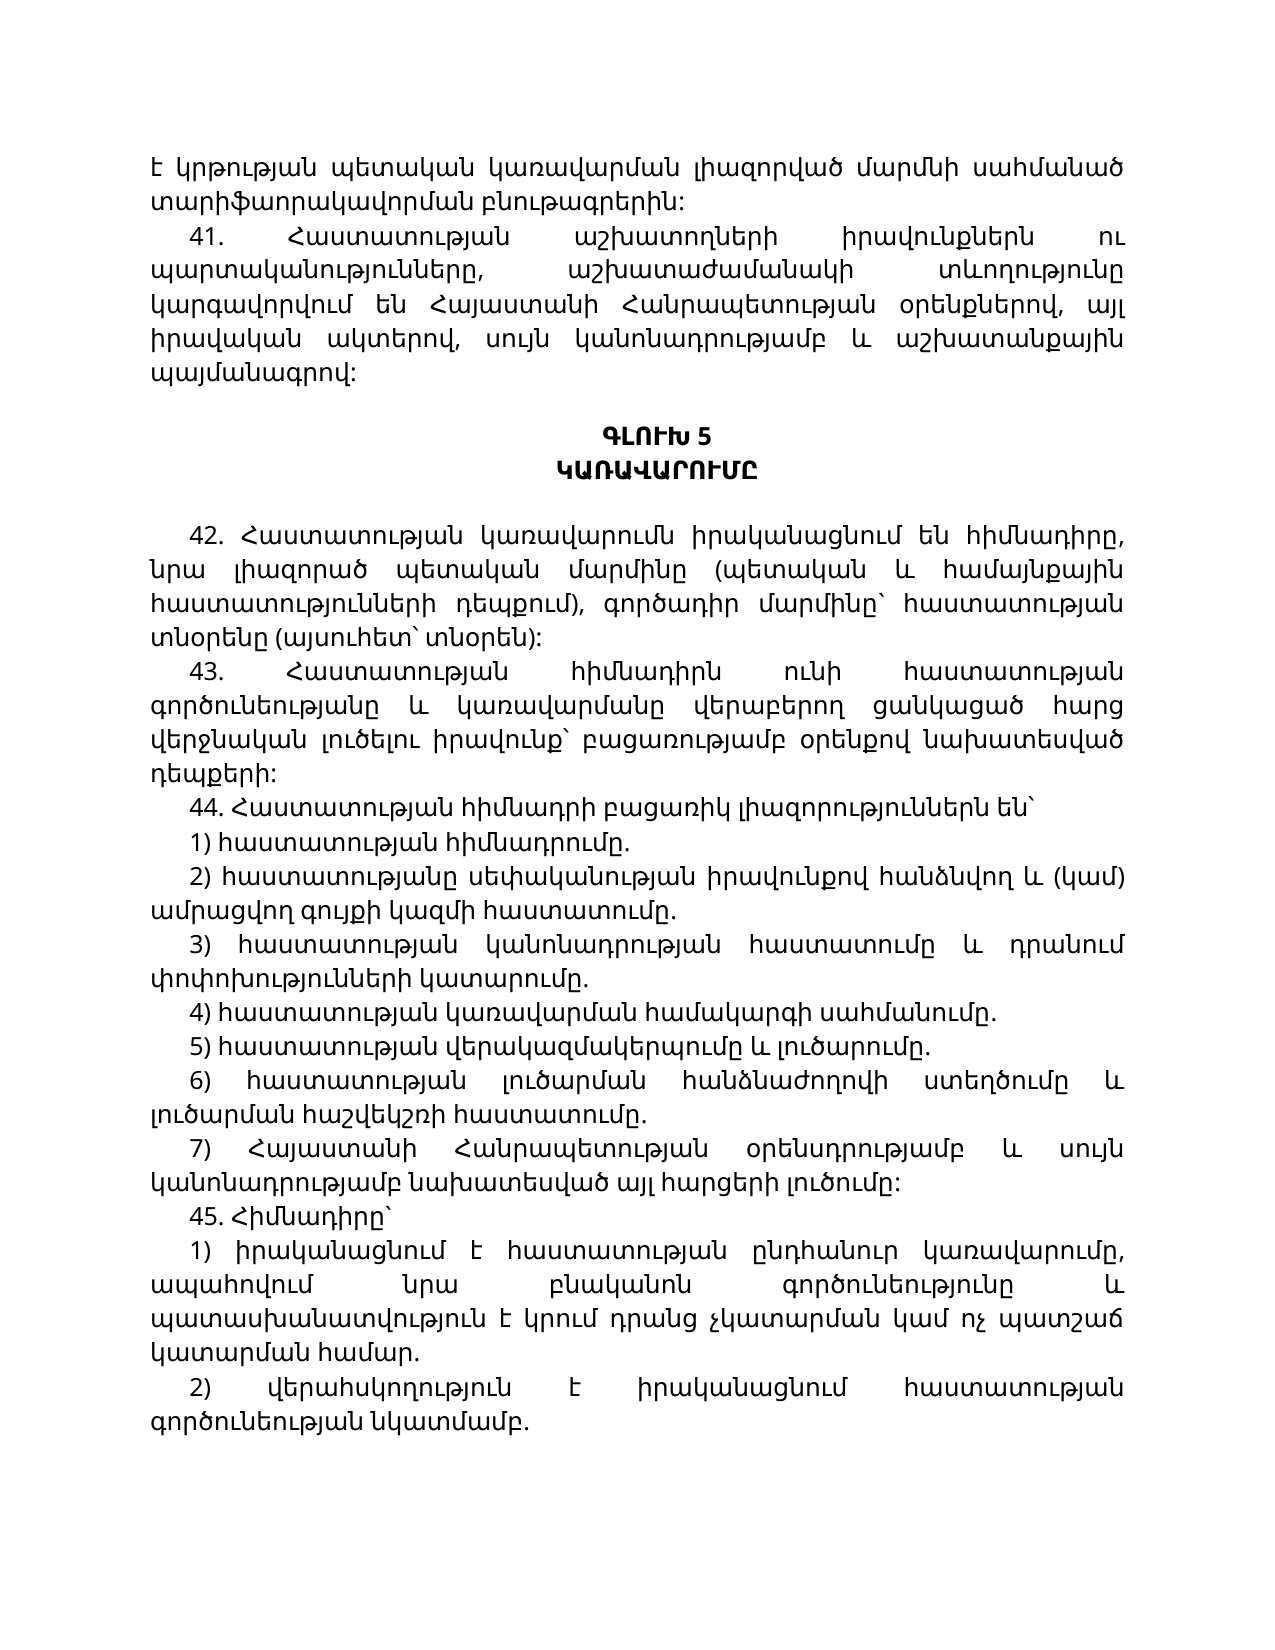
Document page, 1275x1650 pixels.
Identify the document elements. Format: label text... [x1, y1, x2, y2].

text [150, 150, 1125, 218]
text 42. Հաստատության կառավարումն իրականացնում են հիմնադիրը, նրա լիազորած պետական մարմինը (պետական և համայնքային հաստատությունների դեպքում), գործադիր մարմինը` հաստատության տնօրենը (այսուհետ՝ տնօրեն): [150, 518, 1125, 654]
text 5) հաստատության վերակազմակերպումը և լուծարումը. [150, 1028, 1125, 1063]
text 43. Հաստատության հիմնադիրն ունի հաստատության գործունեությանը և կառավարմանը վերաբերող ցանկացած հարց վերջնական լուծելու իրավունք՝ բացառությամբ օրենքով նախատեսված դեպքերի: [150, 654, 1125, 790]
text 6) հաստատության լուծարման հանձնաժողովի ստեղծումը և լուծարման հաշվեկշռի հաստատումը. [150, 1063, 1125, 1131]
text 1) իրականացնում է հաստատության ընդհանուր կառավարումը, ապահովում նրա բնականոն գործունեությունը և պատասխանատվություն է կրում դրանց չկատարման կամ ոչ պատշաճ կատարման համար. [150, 1233, 1125, 1369]
text 41. Հաստատության աշխատողների իրավունքներն ու պարտականությունները, աշխատաժամանակի տևողությունը կարգավորվում են Հայաստանի Հանրապետության օրենքներով, այլ իրավական ակտերով, սույն կանոնադրությամբ և աշխատանքային պայմանագրով: [150, 218, 1125, 388]
text 7) Հայաստանի Հանրապետության օրենսդրությամբ և սույն կանոնադրությամբ նախատեսված այլ հարցերի լուծումը: [150, 1131, 1125, 1199]
text 1) հաստատության հիմնադրումը. [150, 824, 1125, 858]
text ԳԼՈՒԽ 5 [150, 419, 1125, 453]
text 44. Հաստատության հիմնադրի բացառիկ լիազորություններն են՝ [150, 790, 1125, 824]
text 2) վերահսկողություն է իրականացնում հաստատության գործունեության նկատմամբ. [150, 1369, 1125, 1437]
text 2) հաստատությանը սեփականության իրավունքով հանձնվող և (կամ) ամրացվող գույքի կազմի հաստատումը. [150, 858, 1125, 926]
text 3) հաստատության կանոնադրության հաստատումը և դրանում փոփոխությունների կատարումը. [150, 926, 1125, 994]
text 45. Հիմնադիրը` [150, 1199, 1125, 1233]
text ԿԱՌԱՎԱՐՈՒՄԸ [150, 453, 1125, 487]
text 4) հաստատության կառավարման համակարգի սահմանումը. [150, 994, 1125, 1028]
